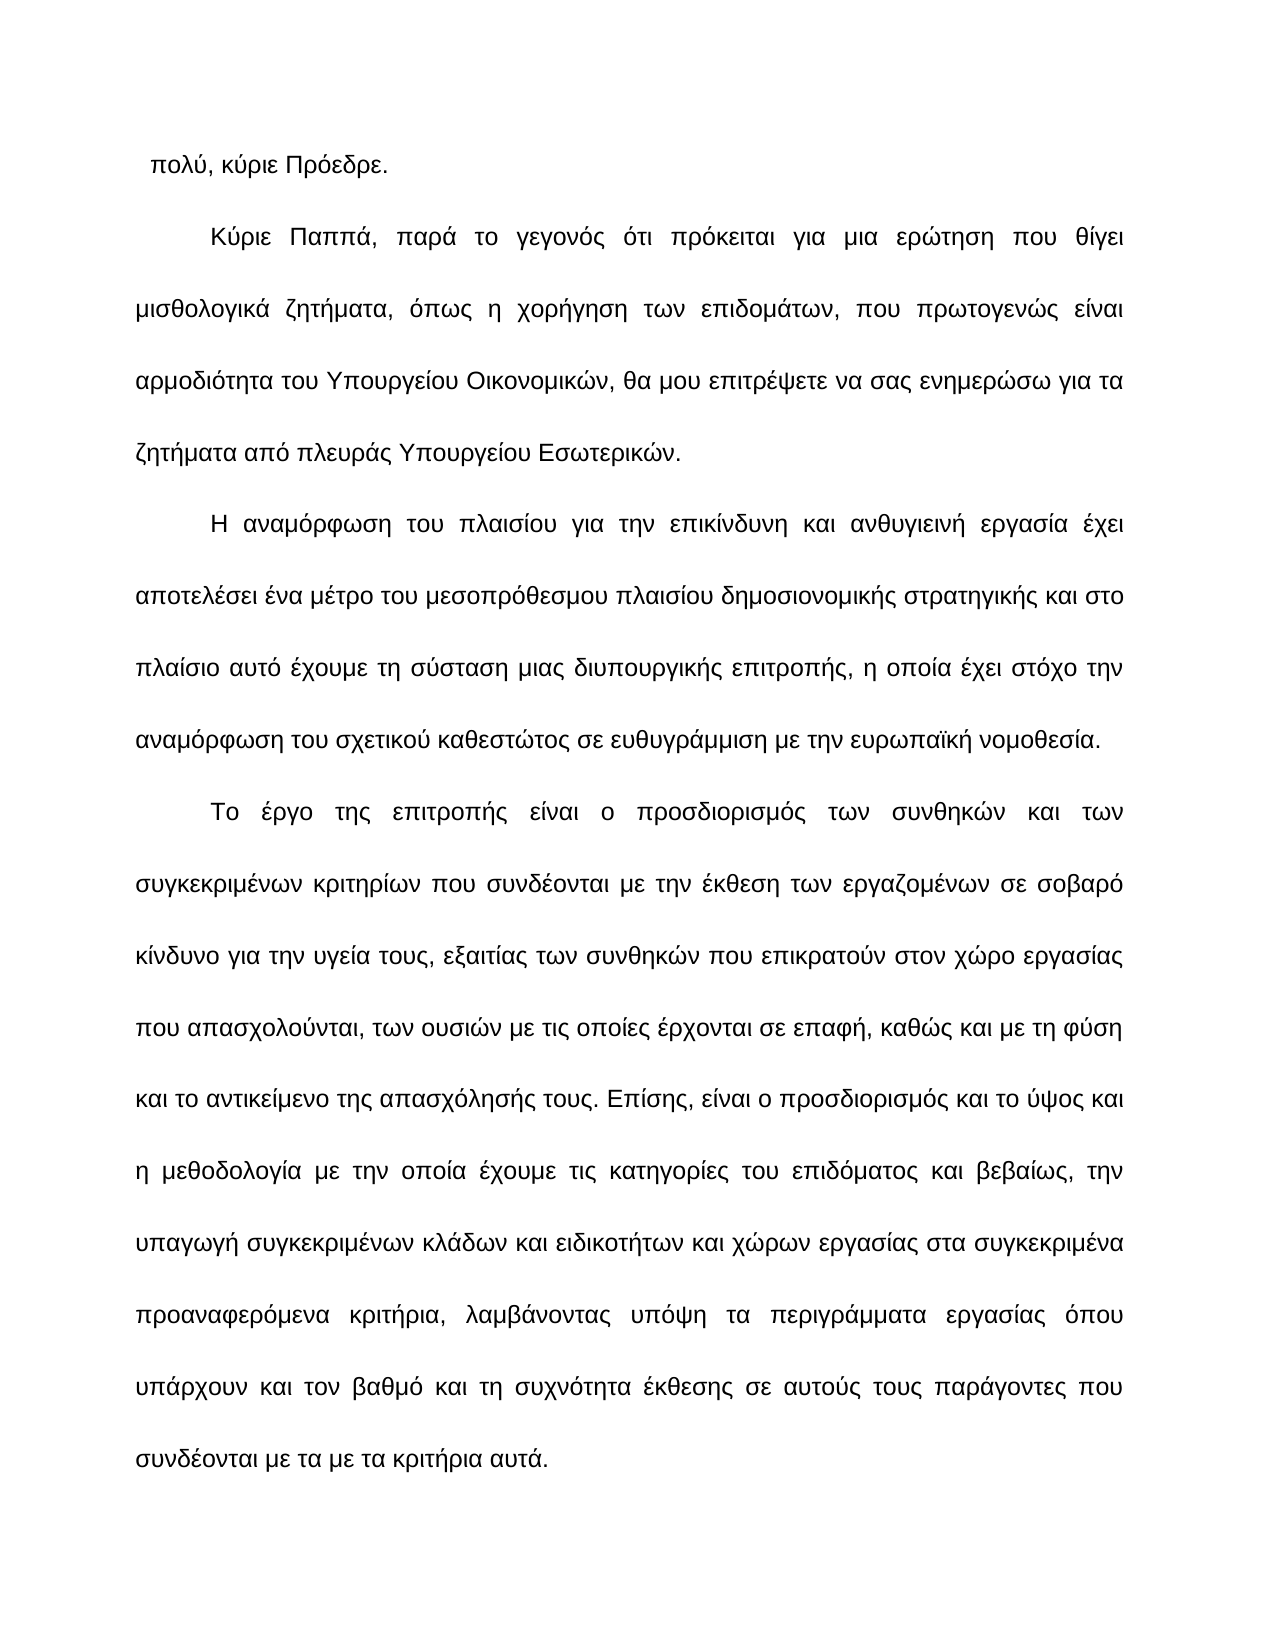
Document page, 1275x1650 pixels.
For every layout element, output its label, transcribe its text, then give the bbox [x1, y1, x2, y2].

text Το έργο της επιτροπής είναι ο προσδιορισμός των συνθηκών και των συγκεκριμένων κριτηρίων που συνδέονται με την έκθεση των εργαζομένων σε σοβαρό κίνδυνο για την υγεία τους, εξαιτίας των συνθηκών που επικρατούν στον χώρο εργασίας που απασχολούνται, των ουσιών με τις οποίες έρχονται σε επαφή, καθώς και με τη φύση και το αντικείμενο της απασχόλησής τους. Επίσης, είναι ο προσδιορισμός και το ύψος και η μεθοδολογία με την οποία έχουμε τις κατηγορίες του επιδόματος και βεβαίως, την υπαγωγή συγκεκριμένων κλάδων και ειδικοτήτων και χώρων εργασίας στα συγκεκριμένα προαναφερόμενα κριτήρια, λαμβάνοντας υπόψη τα περιγράμματα εργασίας όπου υπάρχουν και τον βαθμό και τη συχνότητα έκθεσης σε αυτούς τους παράγοντες που συνδέονται με τα με τα κριτήρια αυτά. [135, 797, 1125, 1472]
text Κύριε Παππά, παρά το γεγονός ότι πρόκειται για μια ερώτηση που θίγει μισθολογικά ζητήματα, όπως η χορήγηση των επιδομάτων, που πρωτογενώς είναι αρμοδιότητα του Υπουργείου Οικονομικών, θα μου επιτρέψετε να σας ενημερώσω για τα ζητήματα από πλευράς Υπουργείου Εσωτερικών. [135, 222, 1125, 466]
text Η αναμόρφωση του πλαισίου για την επικίνδυνη και ανθυγιεινή εργασία έχει αποτελέσει ένα μέτρο του μεσοπρόθεσμου πλαισίου δημοσιονομικής στρατηγικής και στο πλαίσιο αυτό έχουμε τη σύσταση μιας διυπουργικής επιτροπής, η οποία έχει στόχο την αναμόρφωση του σχετικού καθεστώτος σε ευθυγράμμιση με την ευρωπαϊκή νομοθεσία. [135, 509, 1125, 754]
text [150, 150, 1125, 179]
